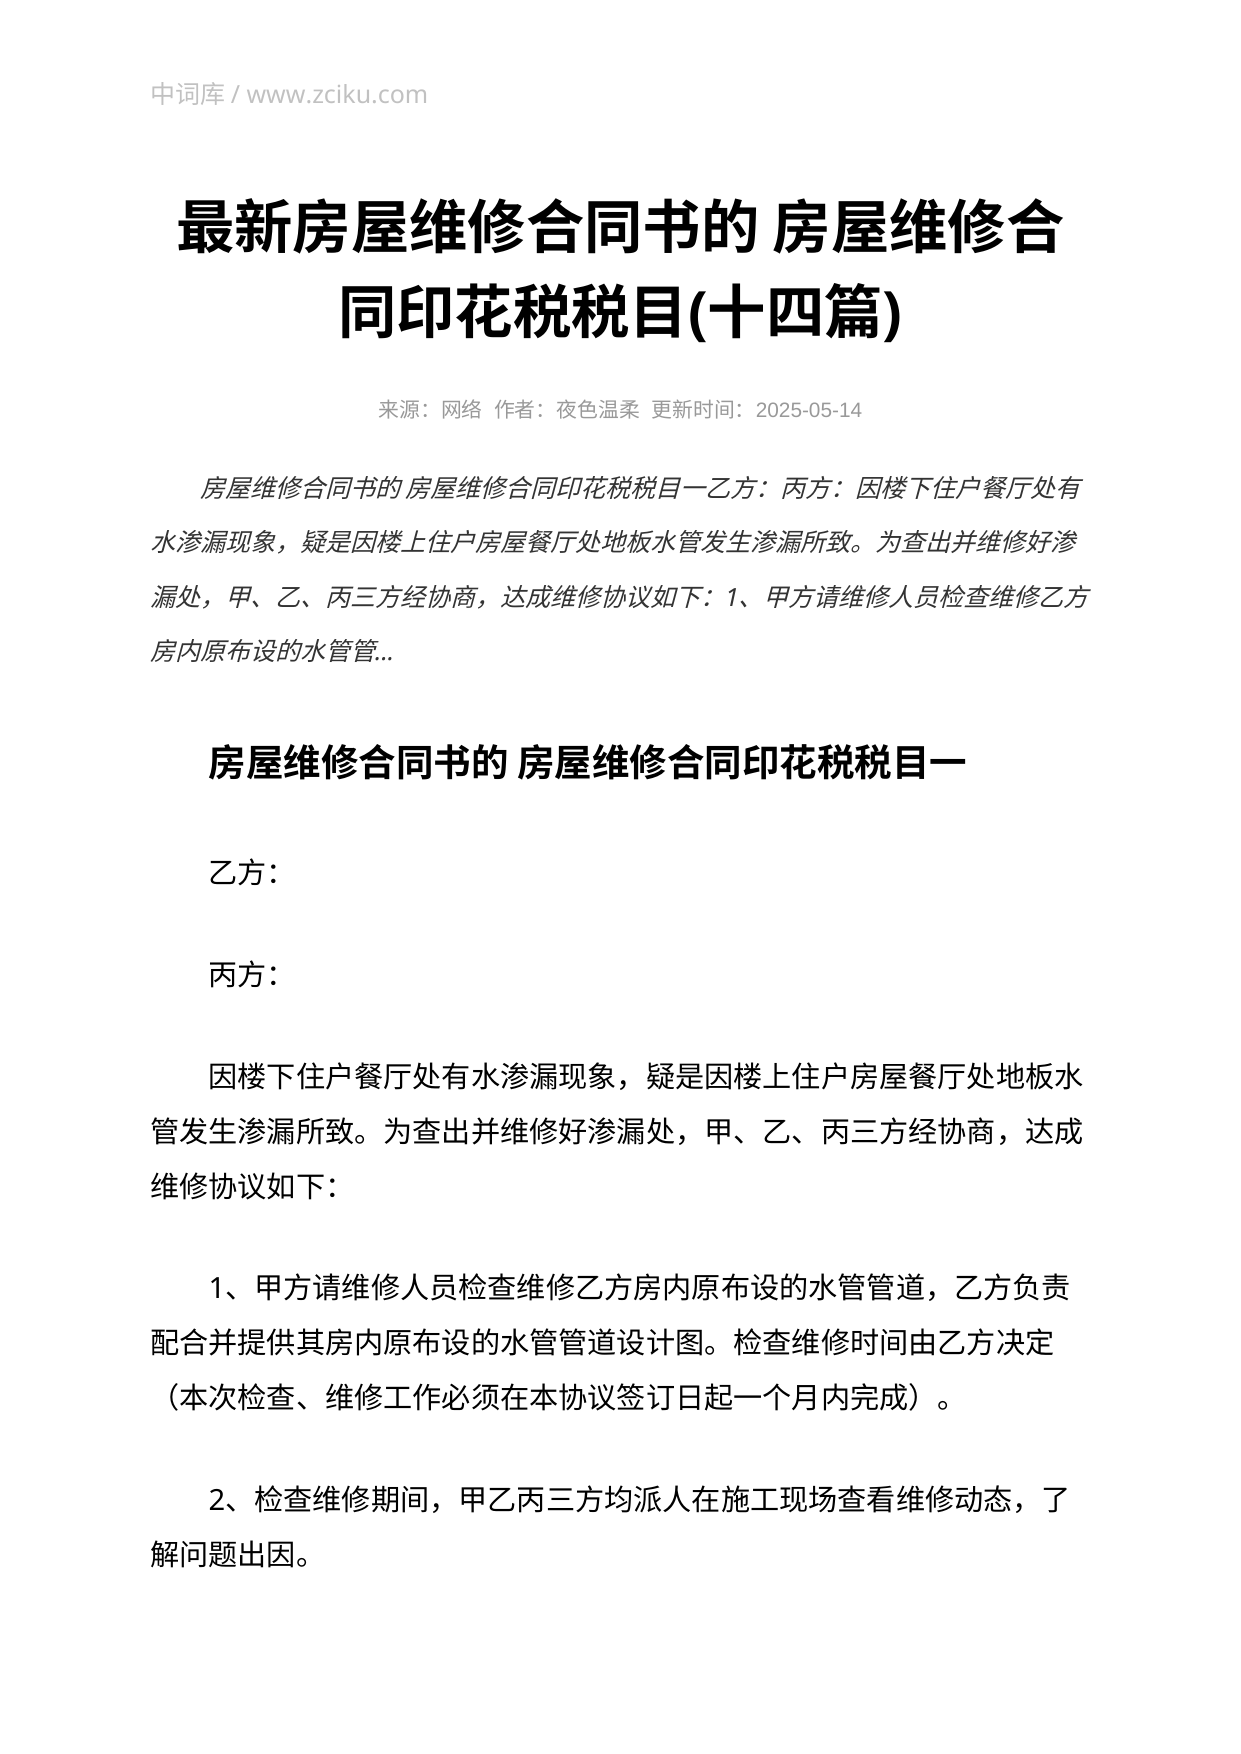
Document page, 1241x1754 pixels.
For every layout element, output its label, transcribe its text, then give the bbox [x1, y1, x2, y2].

text 1、甲方请维修人员检查维修乙方房内原布设的水管管道，乙方负责配合并提供其房内原布设的水管管道设计图。检查维修时间由乙方决定（本次检查、维修工作必须在本协议签订日起一个月内完成）。 [150, 1265, 1090, 1417]
subtitle 最新房屋维修合同书的 房屋维修合同印花税税目(十四篇) [150, 181, 1090, 351]
text 房屋维修合同书的 房屋维修合同印花税税目一 [150, 733, 1090, 787]
text 乙方： [150, 850, 1090, 892]
text 2、检查维修期间，甲乙丙三方均派人在施工现场查看维修动态，了解问题出因。 [150, 1477, 1090, 1574]
text 丙方： [150, 952, 1090, 994]
text 因楼下住户餐厅处有水渗漏现象，疑是因楼上住户房屋餐厅处地板水管发生渗漏所致。为查出并维修好渗漏处，甲、乙、丙三方经协商，达成维修协议如下： [150, 1053, 1090, 1206]
text 房屋维修合同书的 房屋维修合同印花税税目一乙方：丙方：因楼下住户餐厅处有水渗漏现象，疑是因楼上住户房屋餐厅处地板水管发生渗漏所致。为查出并维修好渗漏处，甲、乙、丙三方经协商，达成维修协议如下：1、甲方请维修人员检查维修乙方房内原布设的水管管... [150, 468, 1090, 668]
text 来源：网络 作者：夜色温柔 更新时间：2025-05-14 [150, 397, 1090, 421]
